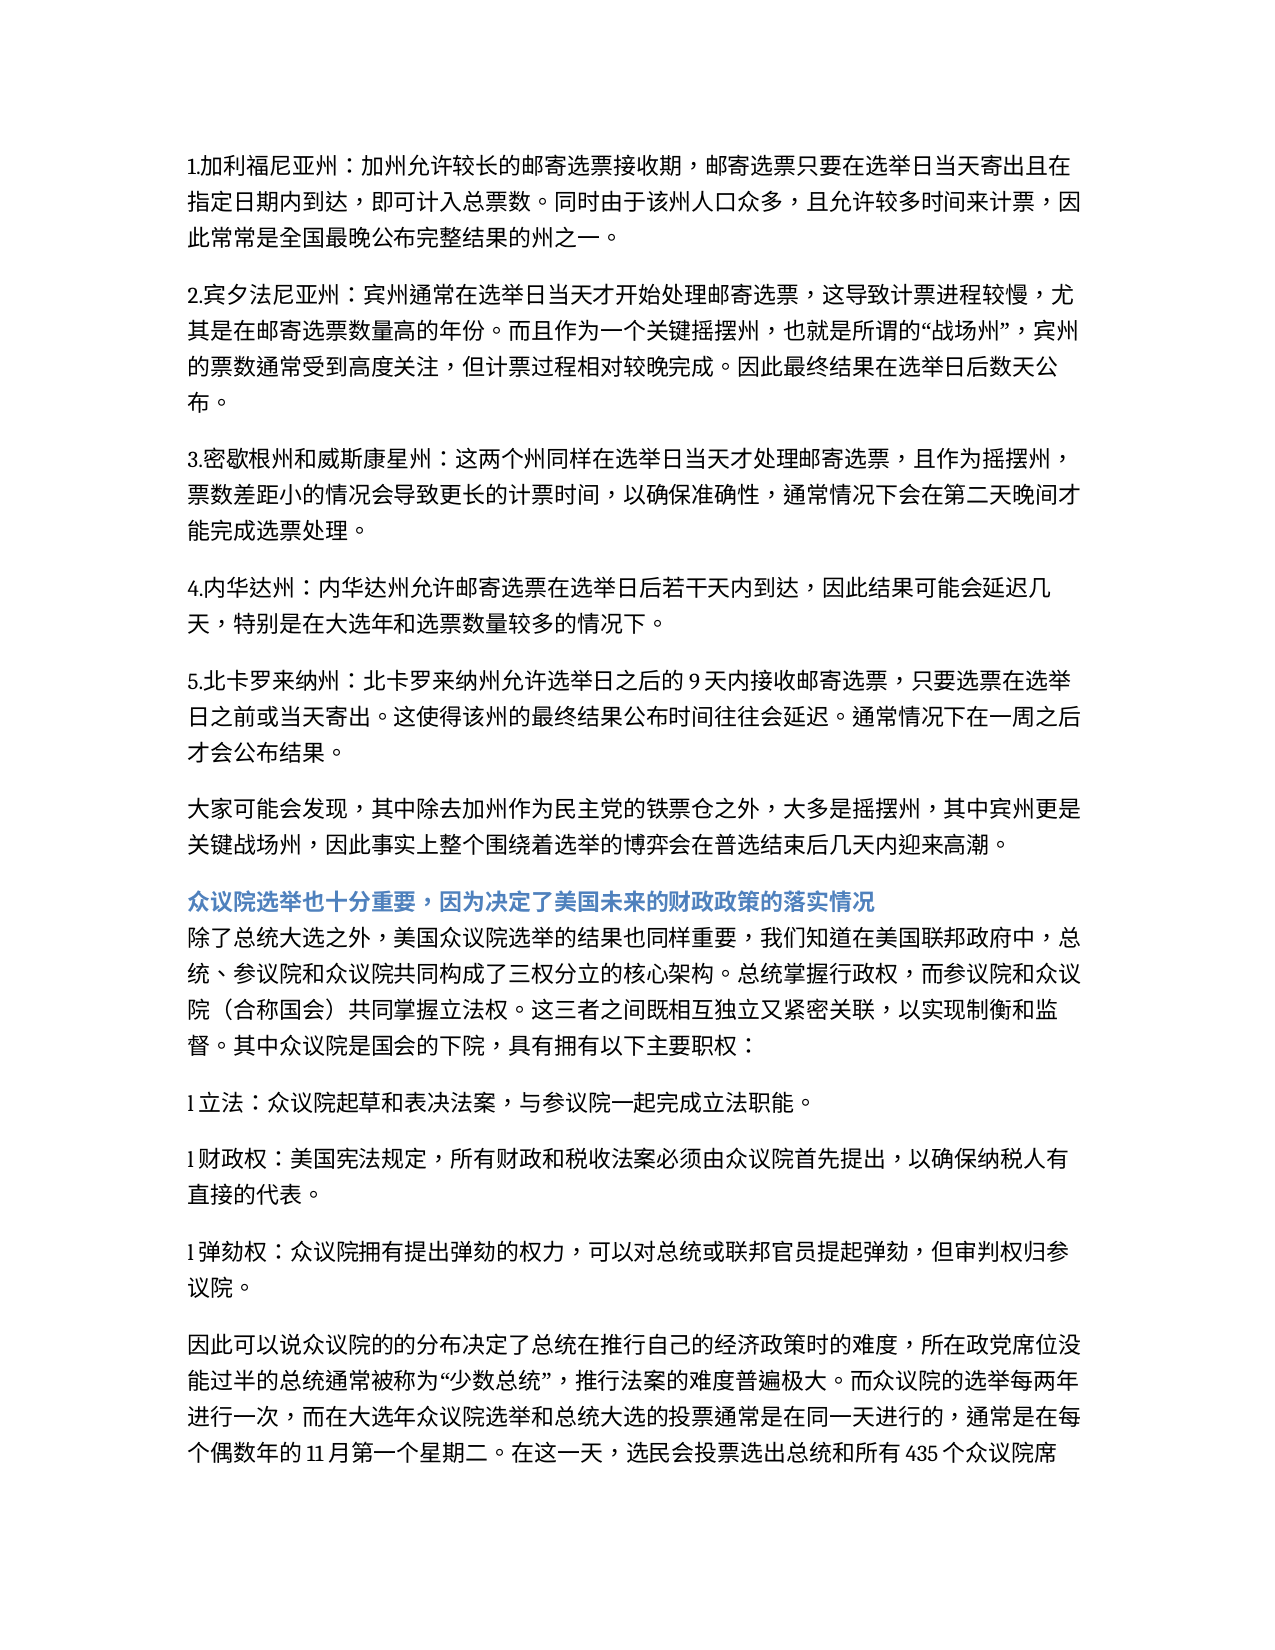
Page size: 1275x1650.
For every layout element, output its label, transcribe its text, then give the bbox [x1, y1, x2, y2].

text 除了总统大选之外，美国众议院选举的结果也同样重要，我们知道在美国联邦政府中，总统、参议院和众议院共同构成了三权分立的核心架构。总统掌握行政权，而参议院和众议院（合称国会）共同掌握立法权。这三者之间既相互独立又紧密关联，以实现制衡和监督。其中众议院是国会的下院，具有拥有以下主要职权： [187, 922, 1087, 1061]
subtitle 众议院选举也十分重要，因为决定了美国未来的财政政策的落实情况 [187, 886, 1087, 917]
text l立法：众议院起草和表决法案，与参议院一起完成立法职能。 [187, 1086, 1087, 1118]
text 3.密歇根州和威斯康星州：这两个州同样在选举日当天才处理邮寄选票，且作为摇摆州，票数差距小的情况会导致更长的计票时间，以确保准确性，通常情况下会在第二天晚间才能完成选票处理。 [187, 443, 1087, 546]
text l财政权：美国宪法规定，所有财政和税收法案必须由众议院首先提出，以确保纳税人有直接的代表。 [187, 1143, 1087, 1210]
text 1.加利福尼亚州：加州允许较长的邮寄选票接收期，邮寄选票只要在选举日当天寄出且在指定日期内到达，即可计入总票数。同时由于该州人口众多，且允许较多时间来计票，因此常常是全国最晚公布完整结果的州之一。 [187, 150, 1087, 253]
text 大家可能会发现，其中除去加州作为民主党的铁票仓之外，大多是摇摆州，其中宾州更是关键战场州，因此事实上整个围绕着选举的博弈会在普选结束后几天内迎来高潮。 [187, 793, 1087, 860]
text 4.内华达州：内华达州允许邮寄选票在选举日后若干天内到达，因此结果可能会延迟几天，特别是在大选年和选票数量较多的情况下。 [187, 572, 1087, 639]
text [187, 1329, 1087, 1468]
text 2.宾夕法尼亚州：宾州通常在选举日当天才开始处理邮寄选票，这导致计票进程较慢，尤其是在邮寄选票数量高的年份。而且作为一个关键摇摆州，也就是所谓的“战场州”，宾州的票数通常受到高度关注，但计票过程相对较晚完成。因此最终结果在选举日后数天公布。 [187, 279, 1087, 418]
text l弹劾权：众议院拥有提出弹劾的权力，可以对总统或联邦官员提起弹劾，但审判权归参议院。 [187, 1236, 1087, 1303]
text 5.北卡罗来纳州：北卡罗来纳州允许选举日之后的9天内接收邮寄选票，只要选票在选举日之前或当天寄出。这使得该州的最终结果公布时间往往会延迟。通常情况下在一周之后才会公布结果。 [187, 664, 1087, 768]
